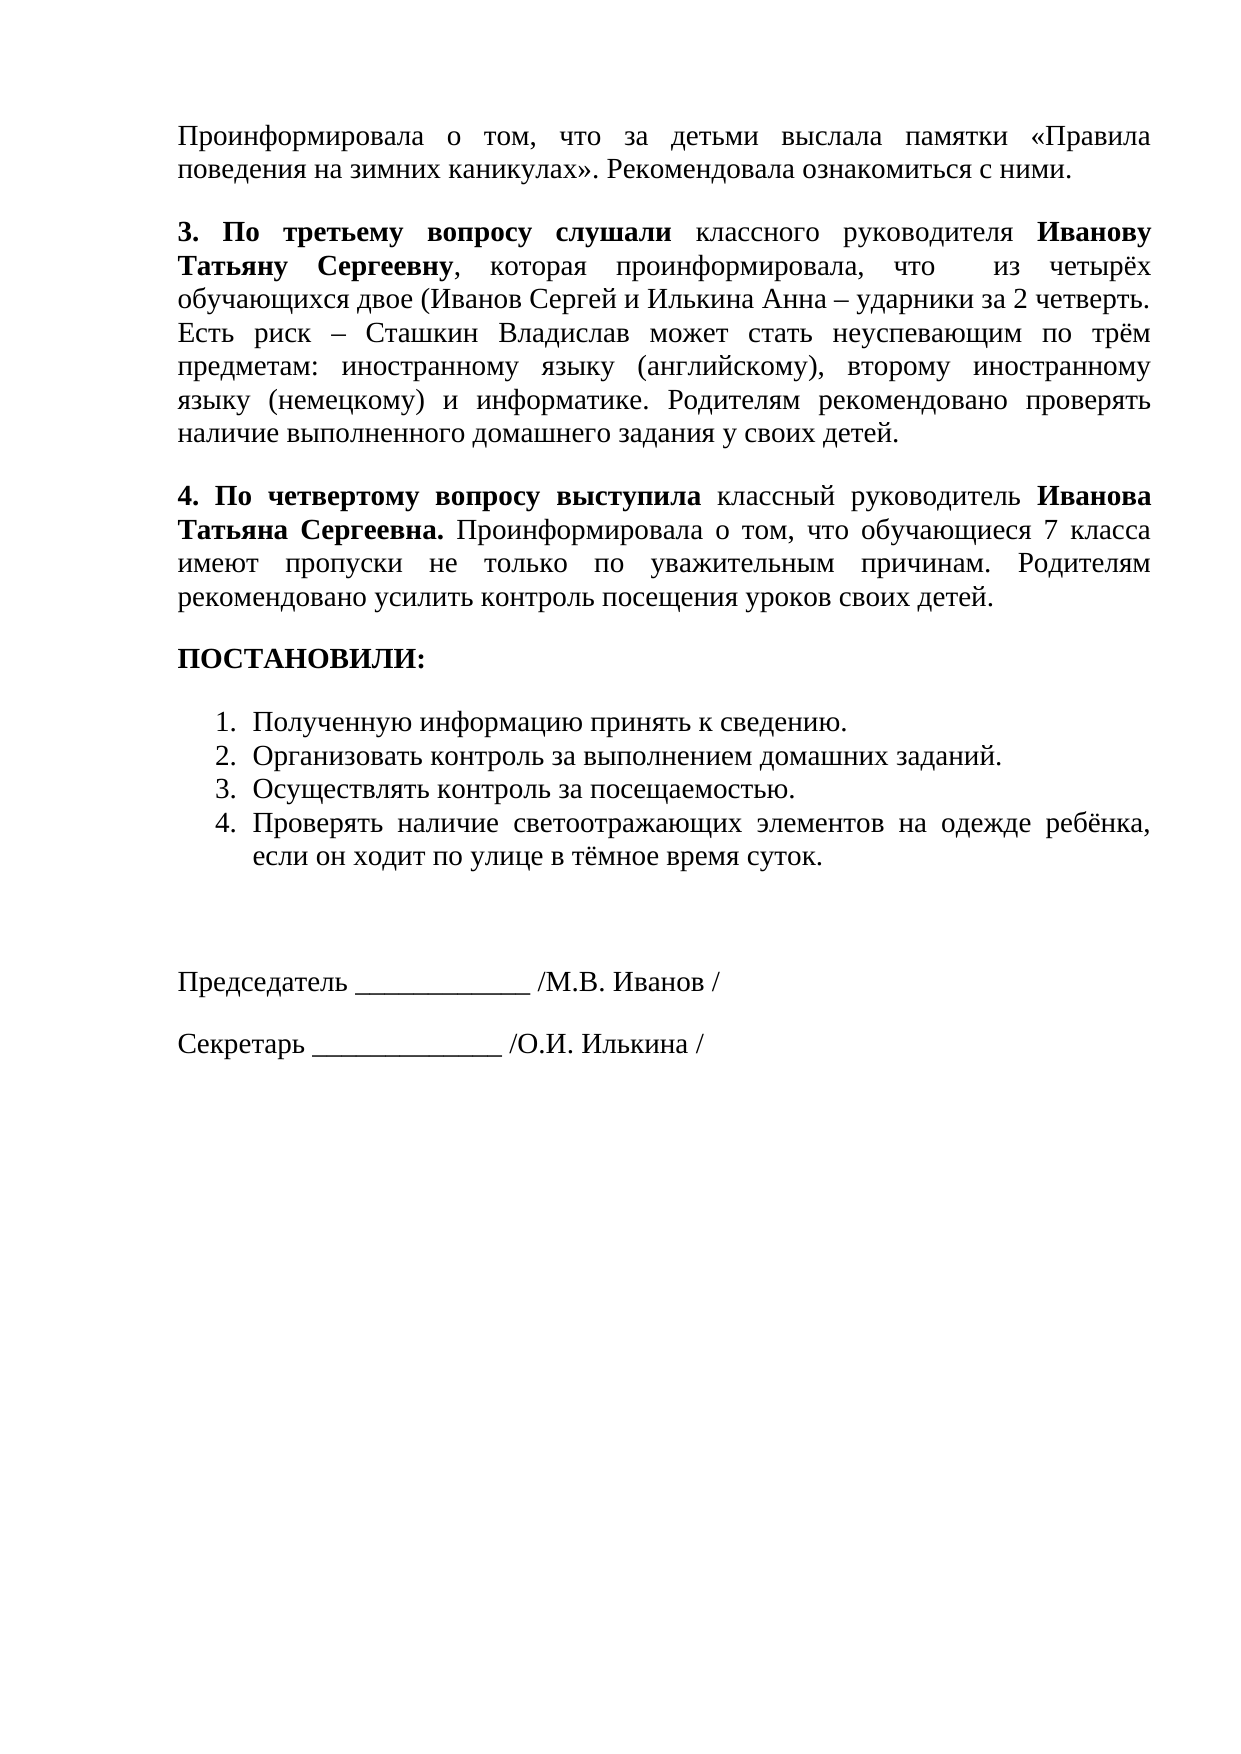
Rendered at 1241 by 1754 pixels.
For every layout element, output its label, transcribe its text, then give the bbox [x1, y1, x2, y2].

text 3. По третьему вопросу слушали классного руководителя Иванову Татьяну Сергеевну, которая проинформировала, что из четырёх обучающихся двое (Иванов Сергей и Илькина Анна – ударники за 2 четверть. Есть риск – Сташкин Владислав может стать неуспевающим по трём предметам: иностранному языку (английскому), второму иностранному языку (немецкому) и информатике. Родителям рекомендовано проверять наличие выполненного домашнего задания у своих детей. [177, 214, 1152, 449]
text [177, 118, 1152, 185]
list Проверять наличие светоотражающих элементов на одежде ребёнка, если он ходит по улице в тёмное время суток. [215, 805, 1152, 872]
list Полученную информацию принять к сведению. [215, 704, 1152, 738]
text ПОСТАНОВИЛИ: [177, 642, 1152, 675]
text Секретарь _____________ /О.И. Илькина / [177, 1027, 1152, 1060]
list Организовать контроль за выполнением домашних заданий. [215, 738, 1152, 771]
text Председатель ____________ /М.В. Иванов / [177, 964, 1152, 997]
list Осуществлять контроль за посещаемостью. [215, 771, 1152, 805]
text 4. По четвертому вопросу выступила классный руководитель Иванова Татьяна Сергеевна. Проинформировала о том, что обучающиеся 7 класса имеют пропуски не только по уважительным причинам. Родителям рекомендовано усилить контроль посещения уроков своих детей. [177, 478, 1152, 612]
